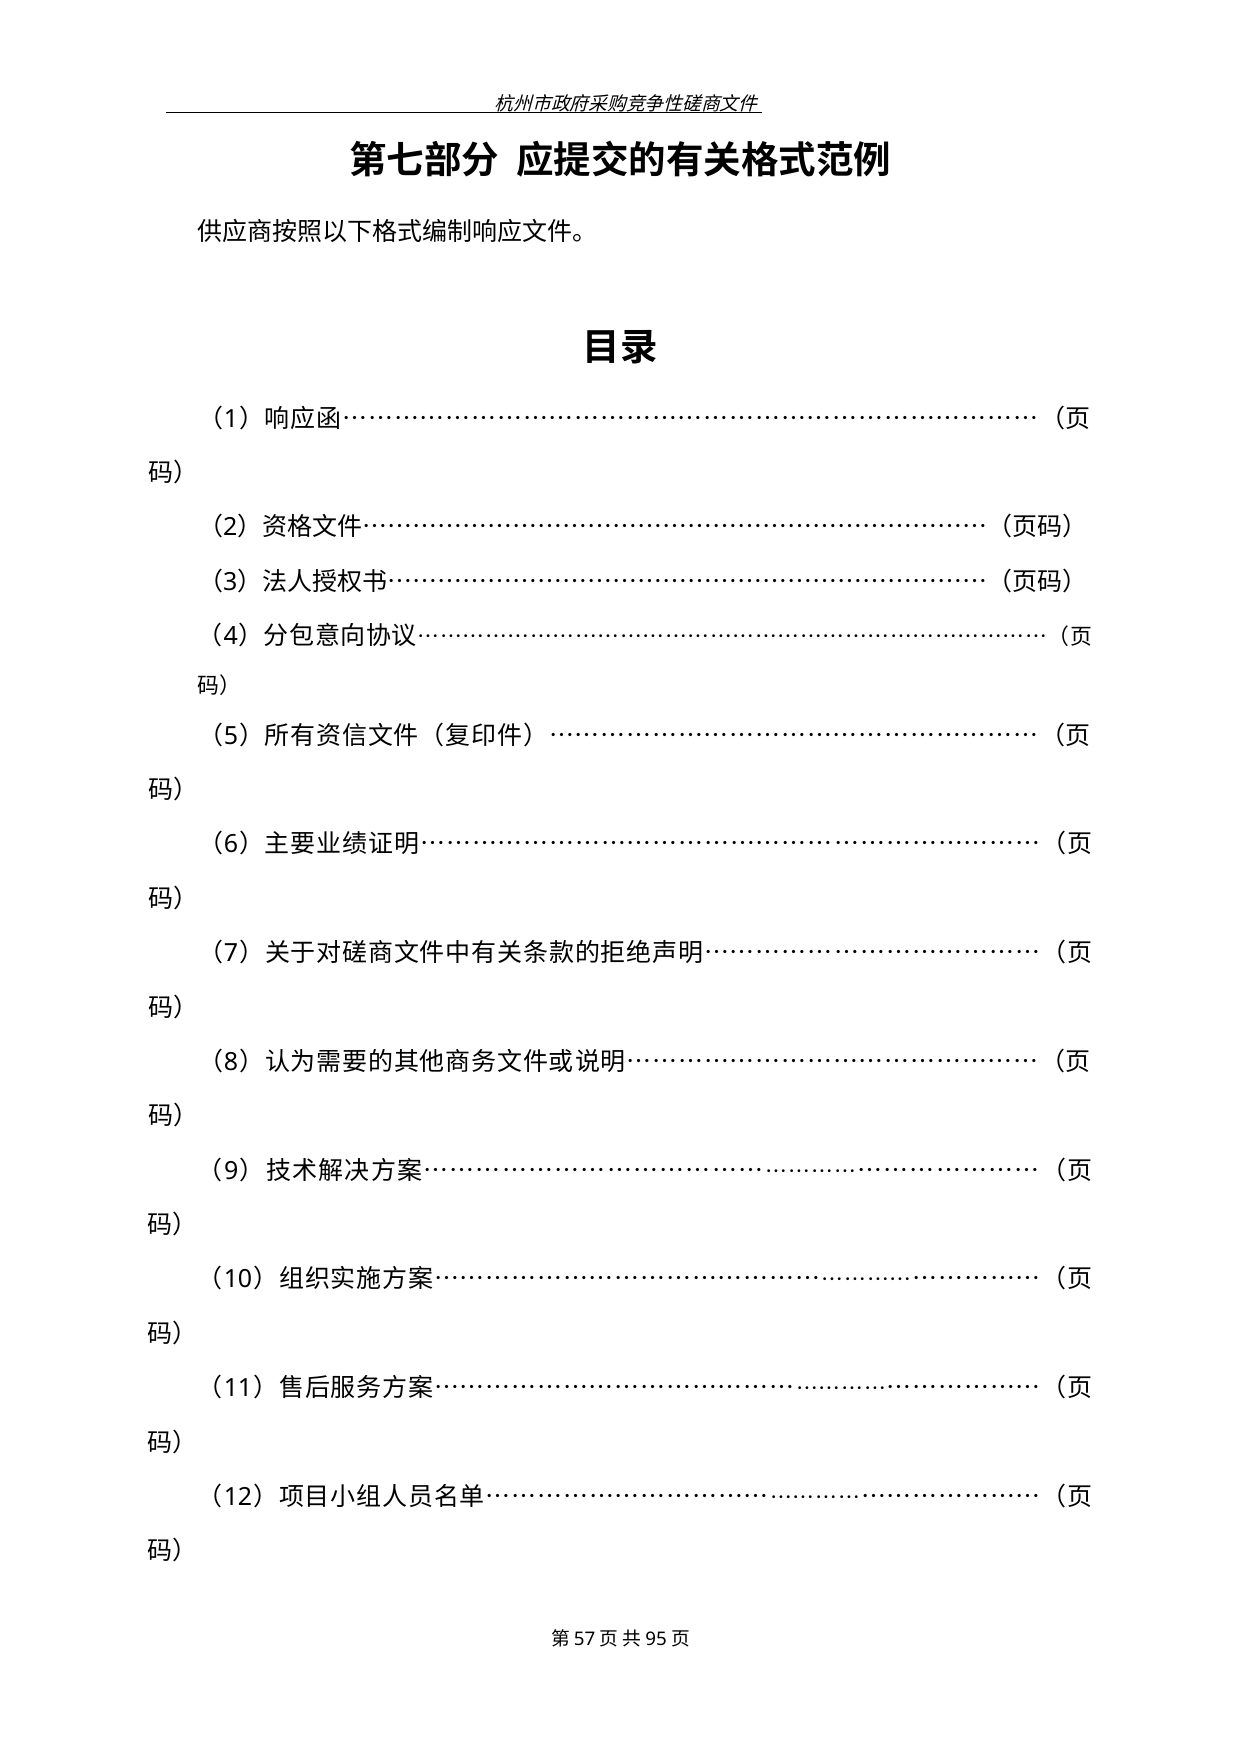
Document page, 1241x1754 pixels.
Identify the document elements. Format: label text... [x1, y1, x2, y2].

text （2）资格文件…………………………………………………………………（页码） [148, 507, 1092, 543]
text （4）分包意向协议…………………………………………………………………………（页码） [198, 616, 1092, 699]
text （6）主要业绩证明………………………………………………………………（页码） [148, 824, 1092, 914]
text （8）认为需要的其他商务文件或说明…………………………………………（页码） [148, 1041, 1092, 1132]
text （11）售后服务方案………………………………………………………………（页码） [148, 1368, 1092, 1458]
text （10）组织实施方案………………………………………………………………（页码） [148, 1259, 1092, 1349]
text （3）法人授权书………………………………………………………………（页码） [148, 561, 1092, 597]
text 供应商按照以下格式编制响应文件。 [148, 211, 1092, 247]
text （9）技术解决方案………………………………………………………………（页码） [148, 1150, 1092, 1241]
text （1）响应函………………………………………………………………………（页码） [148, 398, 1092, 489]
text （5）所有资信文件（复印件）…………………………………………………（页码） [148, 715, 1092, 806]
text （7）关于对磋商文件中有关条款的拒绝声明…………………………………（页码） [148, 933, 1092, 1023]
text 目录 [148, 317, 1092, 371]
text 第七部分 应提交的有关格式范例 [148, 130, 1092, 184]
text （12）项目小组人员名单…………………………………………………………（页码） [148, 1476, 1092, 1567]
